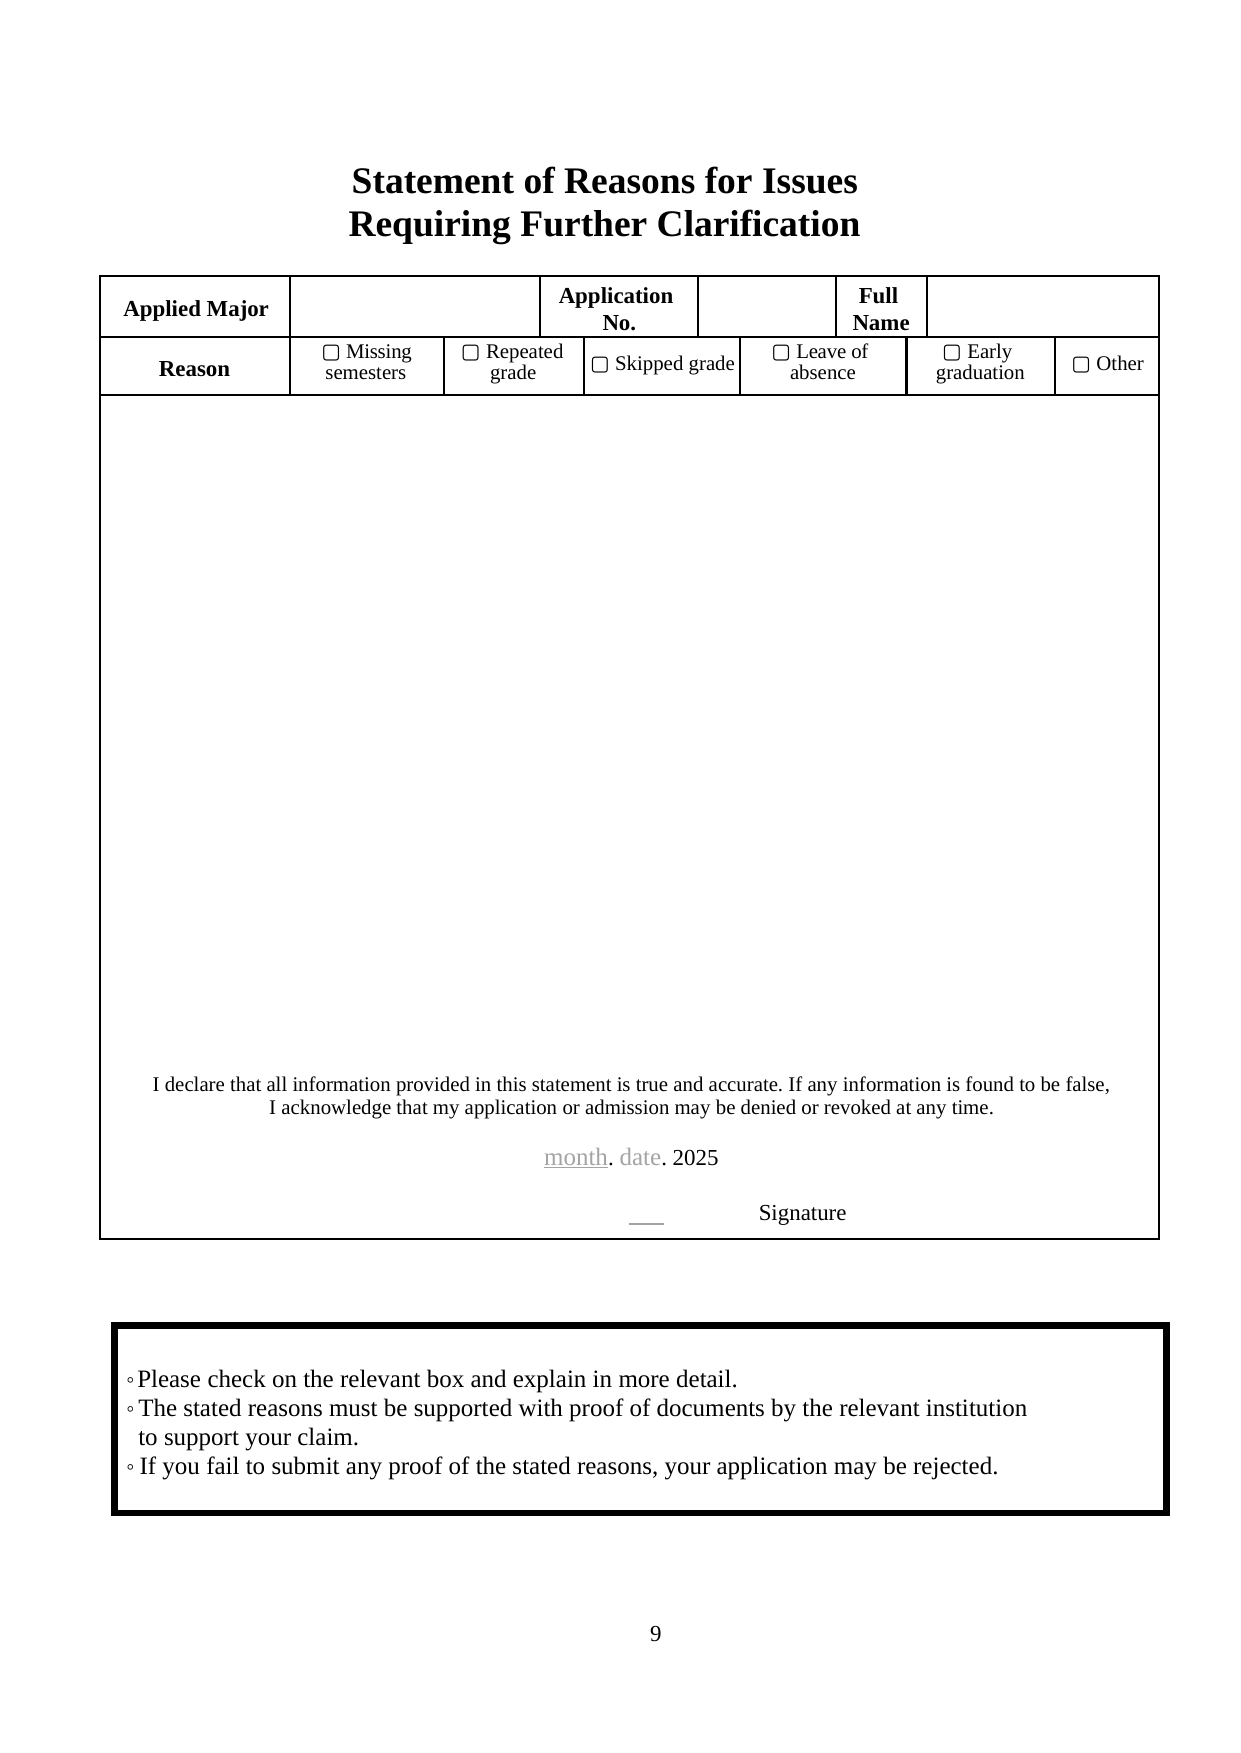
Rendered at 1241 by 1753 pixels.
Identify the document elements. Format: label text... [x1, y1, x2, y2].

table_cell ▢ Missing semesters [291, 338, 443, 394]
table_header [699, 277, 835, 336]
table_cell ▢ Leave of absence [741, 338, 905, 394]
table_header Applied Major [101, 277, 289, 336]
table_header Full Name [837, 277, 926, 336]
subtitle Statement of Reasons for Issues Requiring Further Clarification [322, 159, 887, 245]
table_header [928, 277, 1158, 336]
table_cell ▢ Other [1056, 338, 1158, 394]
table_header Application No. [541, 277, 697, 336]
table_cell ▢ Skipped grade [585, 338, 739, 394]
table_cell ▢ Early graduation [908, 338, 1054, 394]
table_cell ▢ Repeated grade [445, 338, 583, 394]
table_cell I declare that all information provided in this statement is true and accurate. If any information is found to be false, I acknowledge that my application or admission may be denied or revoked at any time. month. date. 2025 Signature [101, 396, 1158, 1238]
table_cell Reason [101, 338, 289, 394]
table_header [291, 277, 539, 336]
